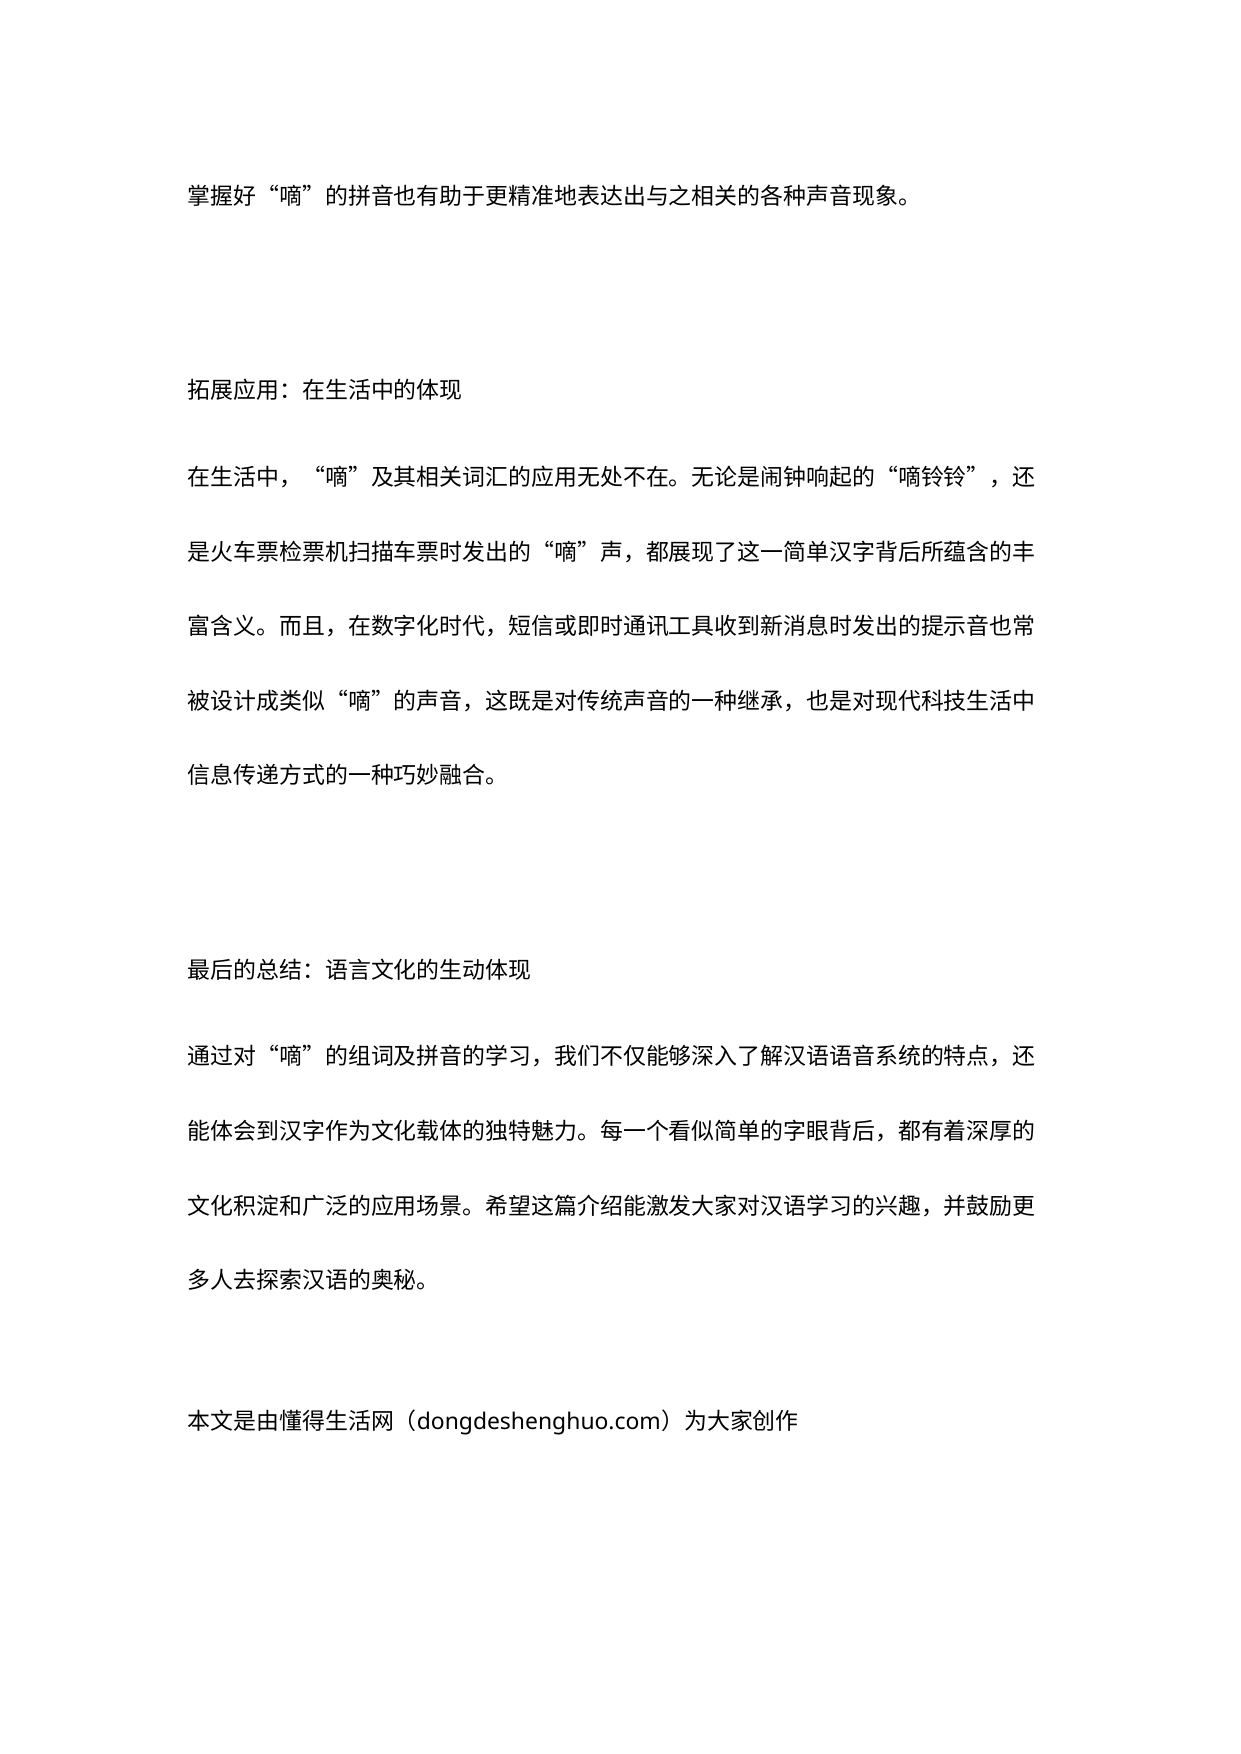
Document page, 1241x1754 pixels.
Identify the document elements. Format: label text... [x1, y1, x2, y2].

text 通过对“嘀”的组词及拼音的学习，我们不仅能够深入了解汉语语音系统的特点，还能体会到汉字作为文化载体的独特魅力。每一个看似简单的字眼背后，都有着深厚的文化积淀和广泛的应用场景。希望这篇介绍能激发大家对汉语学习的兴趣，并鼓励更多人去探索汉语的奥秘。 [187, 1022, 1053, 1311]
text 拓展应用：在生活中的体现 [187, 356, 1053, 421]
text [187, 162, 1053, 227]
text 本文是由懂得生活网（dongdeshenghuo.com）为大家创作 [187, 1387, 1053, 1452]
text 最后的总结：语言文化的生动体现 [187, 936, 1053, 1001]
text 在生活中，“嘀”及其相关词汇的应用无处不在。无论是闹钟响起的“嘀铃铃”，还是火车票检票机扫描车票时发出的“嘀”声，都展现了这一简单汉字背后所蕴含的丰富含义。而且，在数字化时代，短信或即时通讯工具收到新消息时发出的提示音也常被设计成类似“嘀”的声音，这既是对传统声音的一种继承，也是对现代科技生活中信息传递方式的一种巧妙融合。 [187, 443, 1053, 807]
